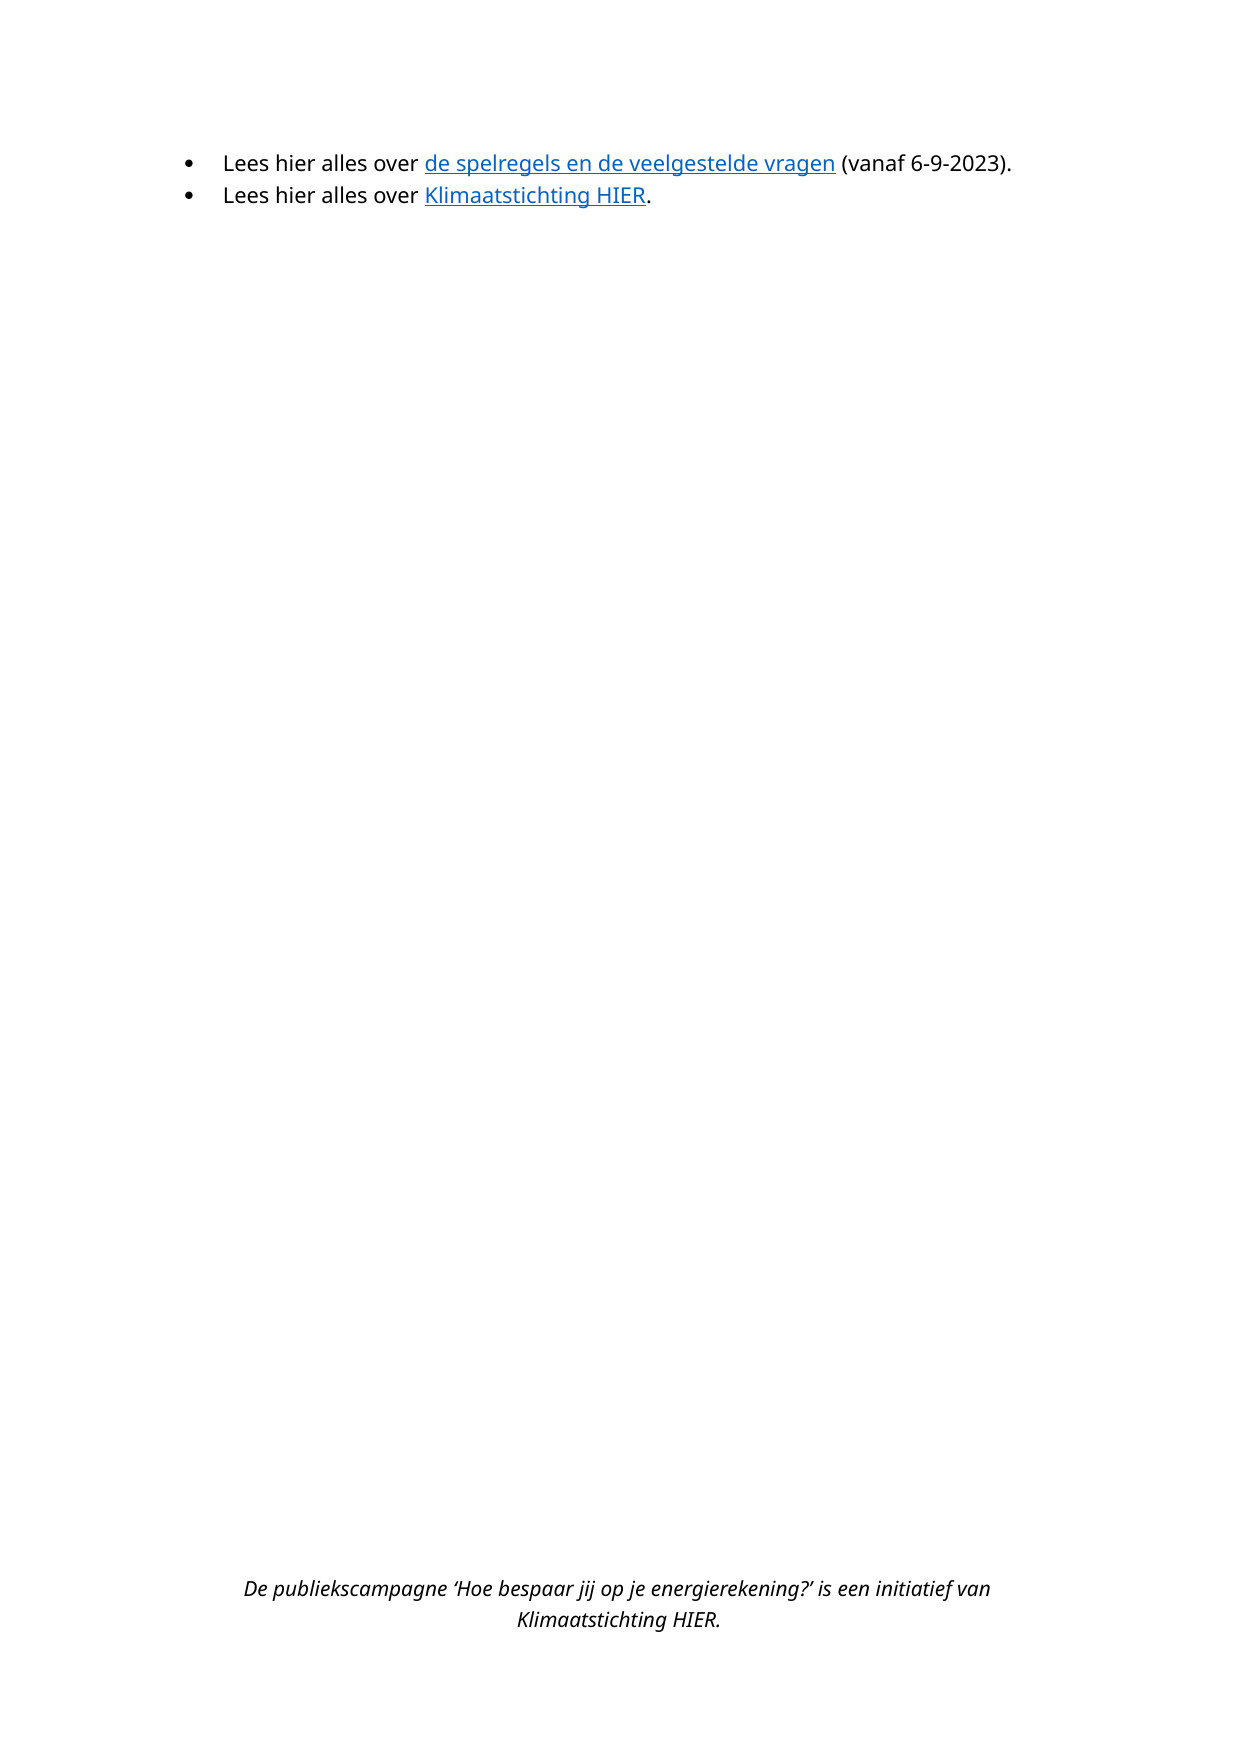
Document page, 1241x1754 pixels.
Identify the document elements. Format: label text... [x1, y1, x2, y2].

list Lees hier alles over Klimaatstichting HIER. [185, 180, 1093, 209]
list Lees hier alles over de spelregels en de veelgestelde vragen (vanaf 6-9-2023). [185, 148, 1093, 177]
